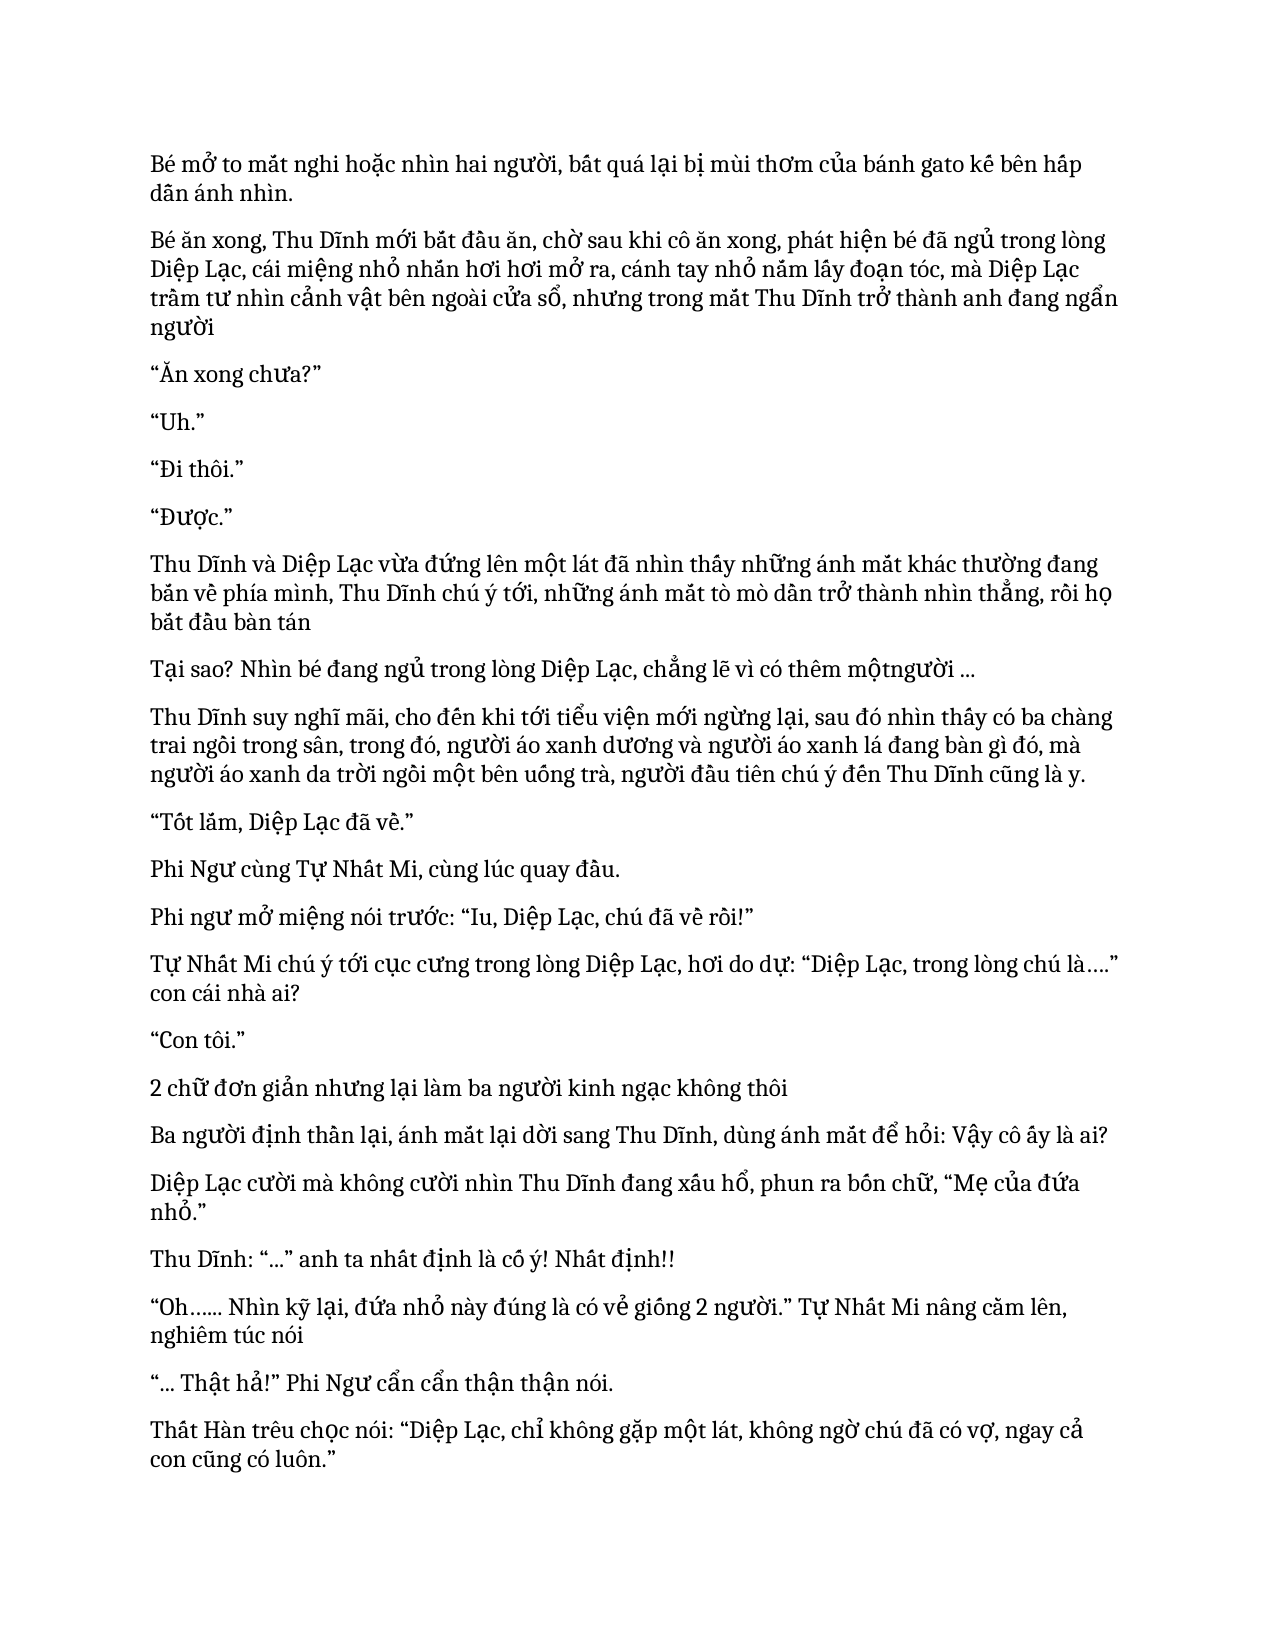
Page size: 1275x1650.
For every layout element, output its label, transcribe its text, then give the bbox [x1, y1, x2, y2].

text Thu Dĩnh và Diệp Lạc vừa đứng lên một lát đã nhìn thấy những ánh mắt khác thường đang bắn về phía mình, Thu Dĩnh chú ý tới, những ánh mắt tò mò dần trở thành nhìn thẳng, rồi họ bắt đầu bàn tán [150, 550, 1125, 636]
text Bé ăn xong, Thu Dĩnh mới bắt đầu ăn, chờ sau khi cô ăn xong, phát hiện bé đã ngủ trong lòng Diệp Lạc, cái miệng nhỏ nhắn hơi hơi mở ra, cánh tay nhỏ nắm lấy đoạn tóc, mà Diệp Lạc trầm tư nhìn cảnh vật bên ngoài cửa sổ, nhưng trong mắt Thu Dĩnh trở thành anh đang ngẩn người [150, 226, 1125, 341]
text Thu Dĩnh suy nghĩ mãi, cho đến khi tới tiểu viện mới ngừng lại, sau đó nhìn thấy có ba chàng trai ngồi trong sân, trong đó, người áo xanh dương và người áo xanh lá đang bàn gì đó, mà người áo xanh da trời ngồi một bên uống trà, người đầu tiên chú ý đến Thu Dĩnh cũng là y. [150, 702, 1125, 789]
text Thu Dĩnh: “...” anh ta nhất định là cố ý! Nhất định!! [150, 1245, 1125, 1274]
text Tự Nhất Mi chú ý tới cục cưng trong lòng Diệp Lạc, hơi do dự: “Diệp Lạc, trong lòng chú là….” con cái nhà ai? [150, 950, 1125, 1007]
text Ba người định thần lại, ánh mắt lại dời sang Thu Dĩnh, dùng ánh mắt để hỏi: Vậy cô ấy là ai? [150, 1121, 1125, 1150]
text “Oh…... Nhìn kỹ lại, đứa nhỏ này đúng là có vẻ giống 2 người.” Tự Nhất Mi nâng cằm lên, nghiêm túc nói [150, 1292, 1125, 1350]
text “Tốt lắm, Diệp Lạc đã về.” [150, 807, 1125, 836]
text “... Thật hả!” Phi Ngư cẩn cẩn thận thận nói. [150, 1369, 1125, 1397]
text Tại sao? Nhìn bé đang ngủ trong lòng Diệp Lạc, chẳng lẽ vì có thêm mộtngười ... [150, 655, 1125, 684]
text “Uh.” [150, 407, 1125, 436]
text “Ăn xong chưa?” [150, 360, 1125, 389]
text “Đi thôi.” [150, 455, 1125, 484]
text Diệp Lạc cười mà không cười nhìn Thu Dĩnh đang xấu hổ, phun ra bốn chữ, “Mẹ của đứa nhỏ.” [150, 1169, 1125, 1226]
text Phi ngư mở miệng nói trước: “Iu, Diệp Lạc, chú đã về rồi!” [150, 902, 1125, 931]
text “Được.” [150, 502, 1125, 531]
text Bé mở to mắt nghi hoặc nhìn hai người, bất quá lại bị mùi thơm của bánh gato kế bên hấp dẫn ánh nhìn. [150, 150, 1125, 207]
text 2 chữ đơn giản nhưng lại làm ba người kinh ngạc không thôi [150, 1074, 1125, 1102]
text Phi Ngư cùng Tự Nhất Mi, cùng lúc quay đầu. [150, 855, 1125, 884]
text Thất Hàn trêu chọc nói: “Diệp Lạc, chỉ không gặp một lát, không ngờ chú đã có vợ, ngay cả con cũng có luôn.” [150, 1416, 1125, 1474]
text “Con tôi.” [150, 1026, 1125, 1055]
